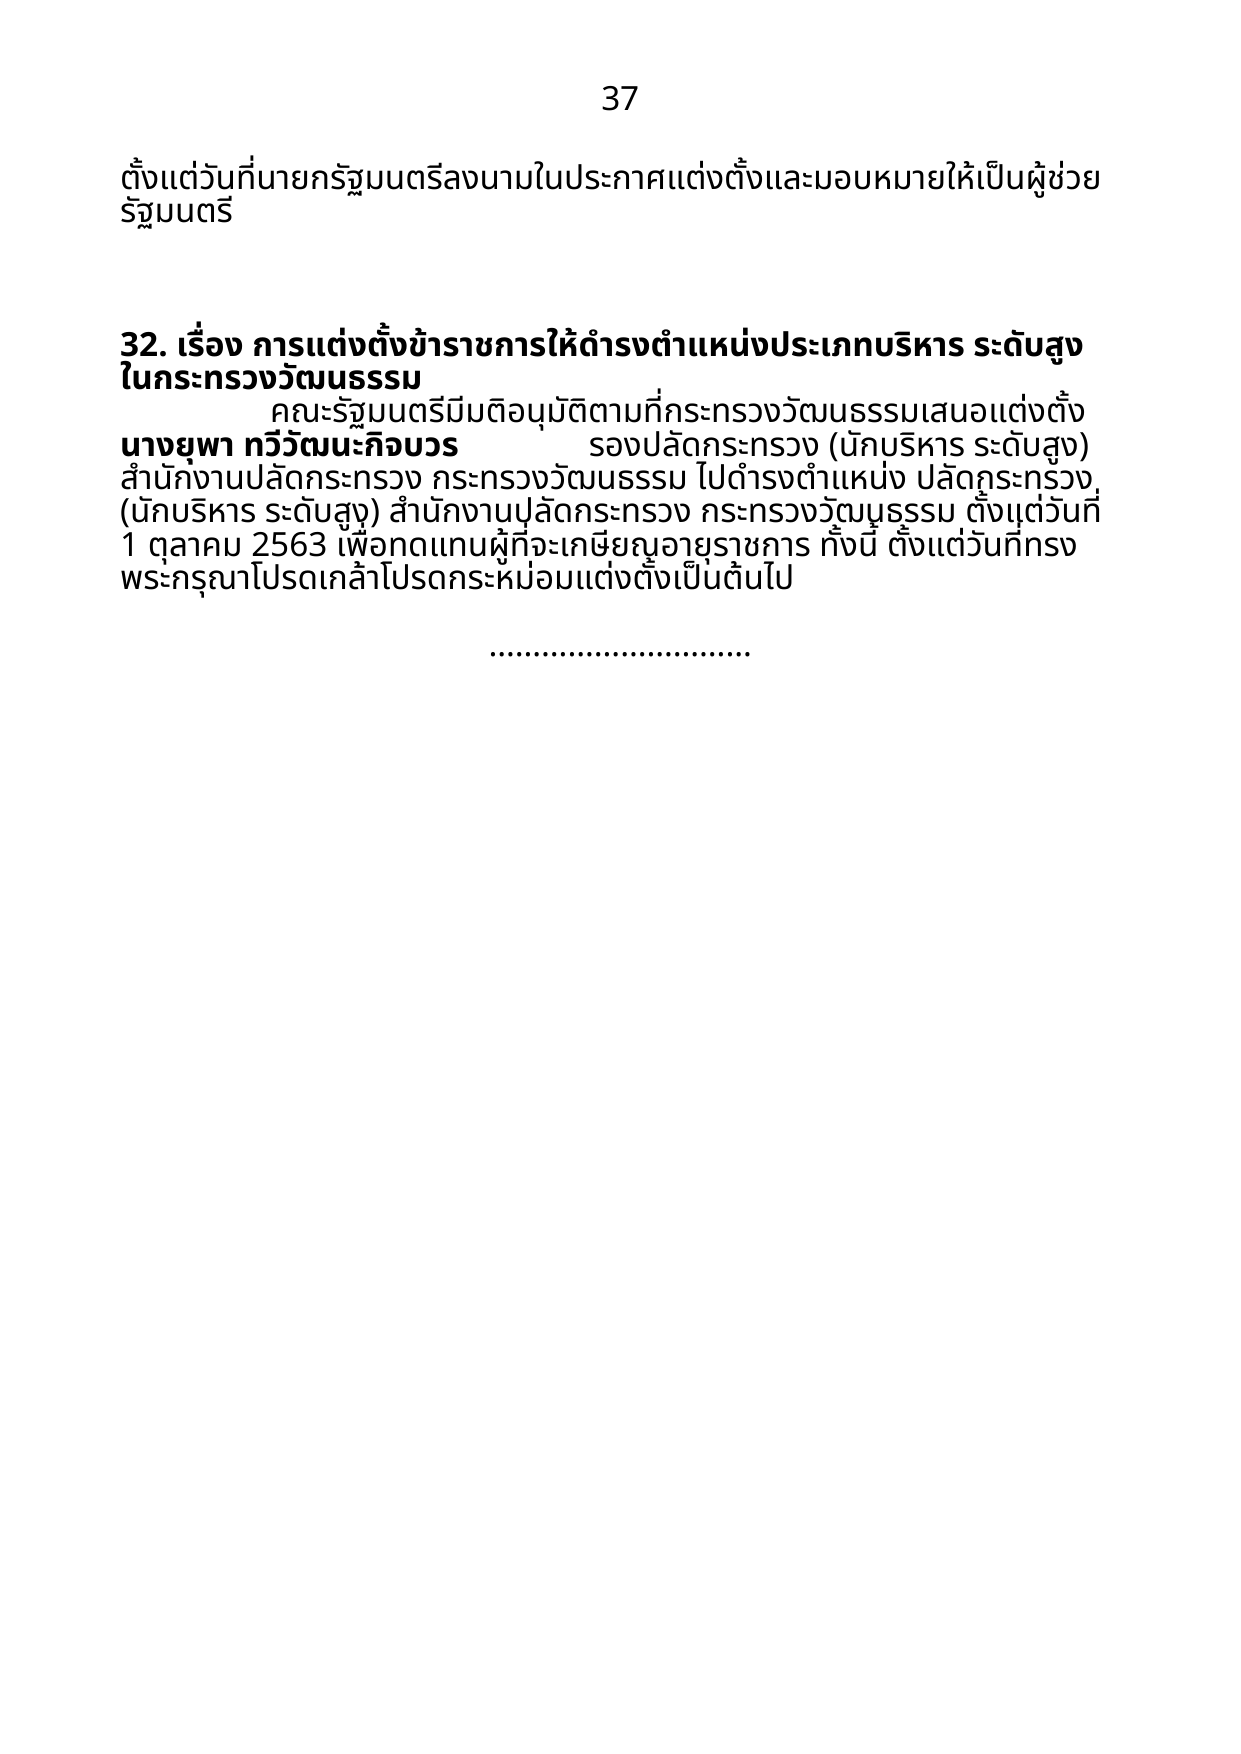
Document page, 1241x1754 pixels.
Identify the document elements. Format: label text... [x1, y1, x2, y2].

text คณะรัฐมนตรีมีมติอนุมัติตามที่กระทรวงวัฒนธรรมเสนอแต่งตั้ง นางยุพา ทวีวัฒนะกิจบวร รองปลัดกระทรวง (นักบริหาร ระดับสูง) สำนักงานปลัดกระทรวง กระทรวงวัฒนธรรม ไปดำรงตำแหน่ง ปลัดกระทรวง (นักบริหาร ระดับสูง) สำนักงานปลัดกระทรวง กระทรวงวัฒนธรรม ตั้งแต่วันที่ 1 ตุลาคม 2563 เพื่อทดแทนผู้ที่จะเกษียณอายุราชการ ทั้งนี้ ตั้งแต่วันที่ทรงพระกรุณาโปรดเกล้าโปรดกระหม่อมแต่งตั้งเป็นต้นไป [120, 396, 1120, 596]
text 32. เรื่อง การแต่งตั้งข้าราชการให้ดำรงตำแหน่งประเภทบริหาร ระดับสูง ในกระทรวงวัฒนธรรม [120, 329, 1120, 396]
text ………………………… [120, 629, 1120, 663]
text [120, 163, 1120, 229]
